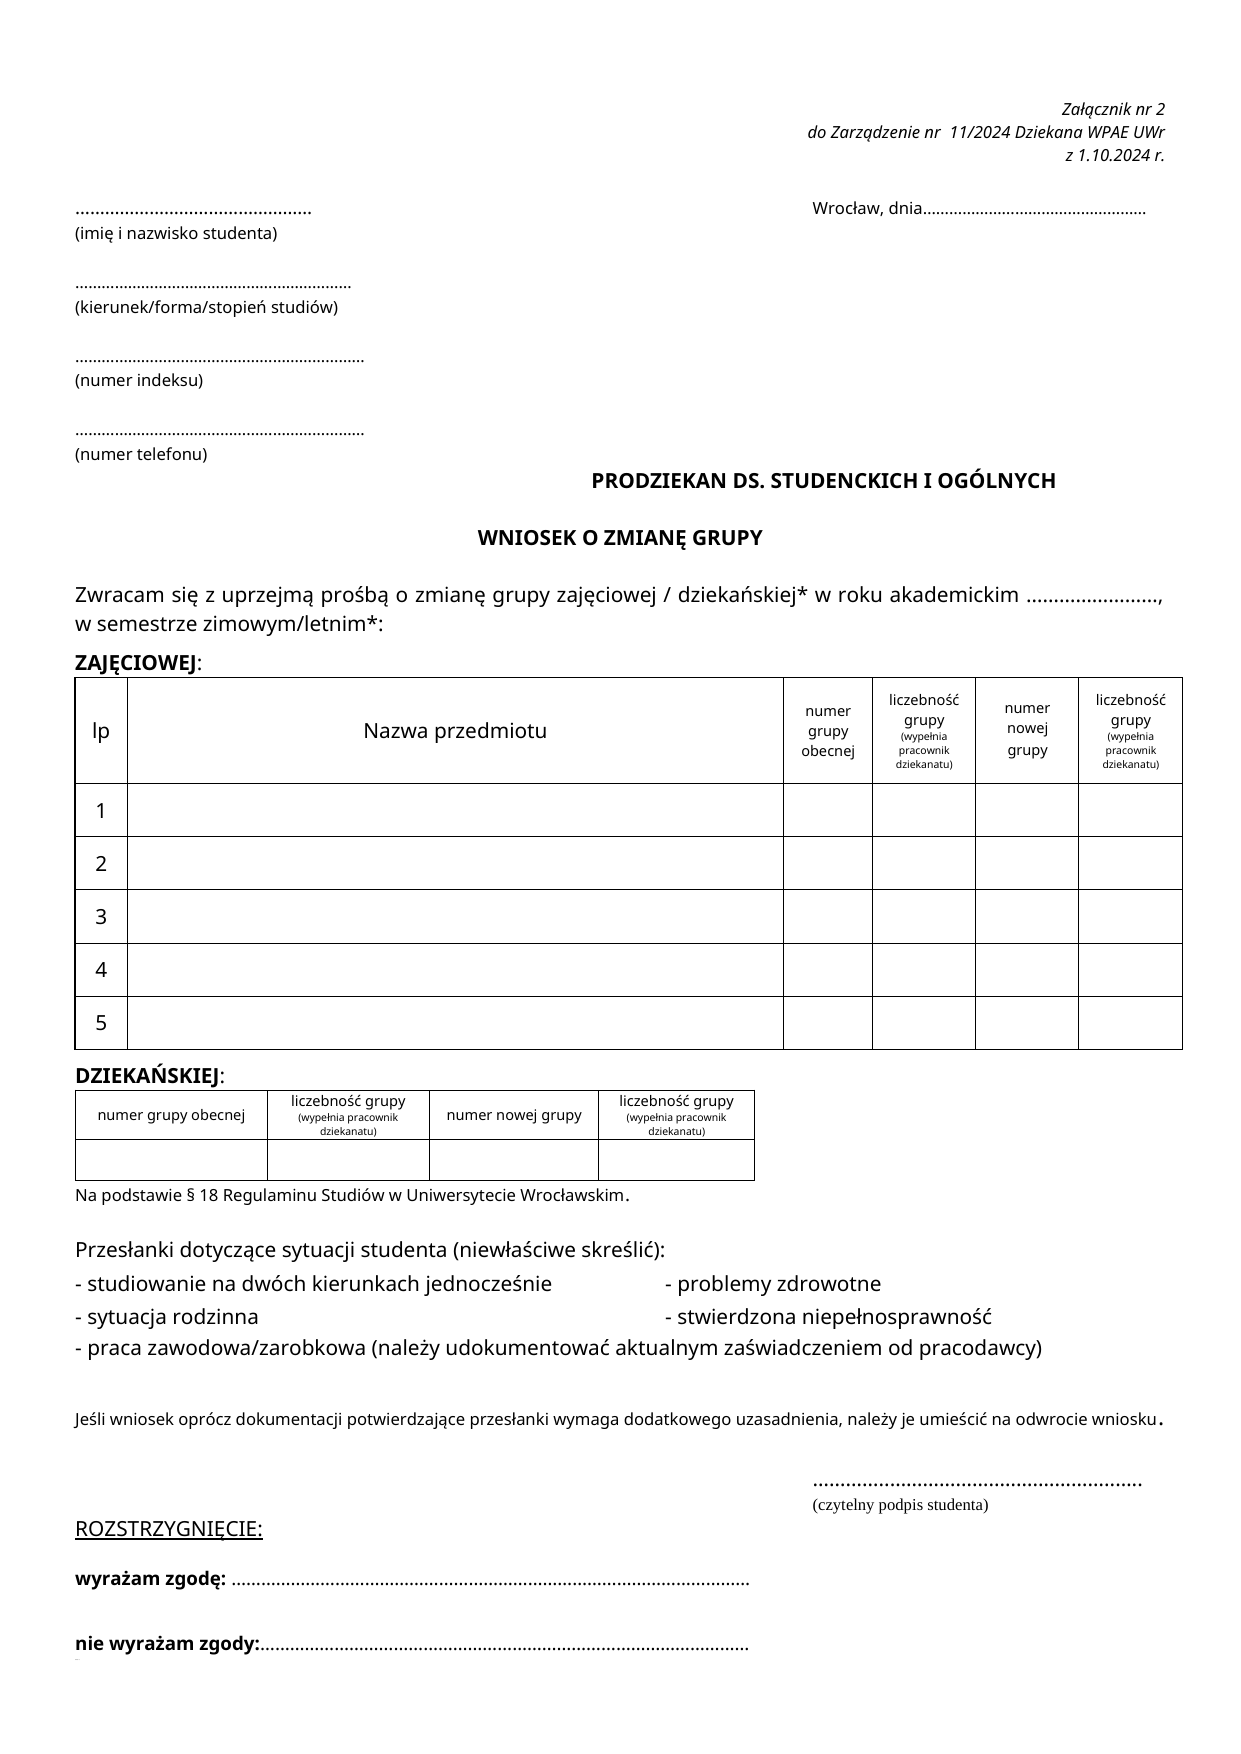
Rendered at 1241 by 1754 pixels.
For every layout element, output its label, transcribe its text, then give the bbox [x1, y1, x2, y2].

text Na podstawie § 18 Regulaminu Studiów w Uniwersytecie Wrocławskim. [75, 1181, 1165, 1207]
table_cell [128, 944, 783, 996]
table_cell [128, 784, 783, 836]
text (czytelny podpis studenta) [75, 1495, 1165, 1514]
text (numer indeksu) [75, 369, 1165, 391]
text WNIOSEK O ZMIANĘ GRUPY [75, 523, 1165, 552]
text Jeśli wniosek oprócz dokumentacji potwierdzające przesłanki wymaga dodatkowego uzasadnienia, należy je umieścić na odwrocie wniosku. …………..………………..…….…………..….. [75, 1401, 1165, 1493]
table_header Nazwa przedmiotu [128, 678, 783, 783]
text do Zarządzenie nr 11/2024 Dziekana WPAE UWr [75, 120, 1165, 143]
text nie wyrażam zgody:……………………………………………………………………………………… [75, 1631, 1165, 1656]
text - sytuacja rodzinna - stwierdzona niepełnosprawność [75, 1302, 1165, 1331]
table_cell [873, 997, 975, 1049]
text Załącznik nr 2 [75, 98, 1165, 120]
table_cell [784, 944, 872, 996]
text ……………………………………………………… [75, 271, 1165, 293]
text (imię i nazwisko studenta) [75, 222, 1165, 244]
table_cell [873, 837, 975, 889]
table_cell [128, 837, 783, 889]
table_header numer grupy obecnej [784, 678, 872, 783]
text wyrażam zgodę: …………………………………………………………………………………………… [75, 1566, 1165, 1591]
table_cell 3 [76, 890, 127, 942]
table_cell [76, 1140, 267, 1180]
table_header numer grupy obecnej [76, 1091, 267, 1139]
table_header liczebność grupy (wypełnia pracownik dziekanatu) [873, 678, 975, 783]
text ………………………………………………………… [75, 418, 1165, 440]
table_cell [784, 837, 872, 889]
table_cell 5 [76, 997, 127, 1049]
text (numer telefonu) [75, 442, 1165, 465]
table_cell [1079, 997, 1182, 1049]
table_cell [128, 997, 783, 1049]
table_cell [1079, 944, 1182, 996]
text - praca zawodowa/zarobkowa (należy udokumentować aktualnym zaświadczeniem od pracodawcy) [75, 1333, 1165, 1362]
table_cell [268, 1140, 429, 1180]
table_cell [976, 997, 1078, 1049]
text ………………………………………………………… [75, 344, 1165, 367]
text PRODZIEKAN DS. STUDENCKICH I OGÓLNYCH [75, 467, 1165, 495]
table_cell 4 [76, 944, 127, 996]
table_cell [784, 890, 872, 942]
table_header liczebność grupy (wypełnia pracownik dziekanatu) [599, 1091, 754, 1139]
table_cell [599, 1140, 754, 1180]
text Przesłanki dotyczące sytuacji studenta (niewłaściwe skreślić): [75, 1235, 1165, 1264]
table_cell [976, 837, 1078, 889]
table_cell [873, 944, 975, 996]
table_header numer nowej grupy [976, 678, 1078, 783]
table_cell [430, 1140, 598, 1180]
table_cell [976, 890, 1078, 942]
table_cell [976, 784, 1078, 836]
text - studiowanie na dwóch kierunkach jednocześnie - problemy zdrowotne [75, 1269, 1165, 1297]
table_header lp [76, 678, 127, 783]
text ………………………………………… Wrocław, dnia…………………………………………… [75, 194, 1165, 220]
table_cell [976, 944, 1078, 996]
text ZAJĘCIOWEJ: [75, 648, 1165, 677]
table_cell 2 [76, 837, 127, 889]
table_cell [873, 784, 975, 836]
table_cell [784, 784, 872, 836]
text z 1.10.2024 r. [75, 143, 1165, 166]
table_cell [1079, 784, 1182, 836]
text (kierunek/forma/stopień studiów) [75, 295, 1165, 318]
table_cell [1079, 890, 1182, 942]
table_cell [128, 890, 783, 942]
text DZIEKAŃSKIEJ: [75, 1061, 1165, 1089]
table_cell 1 [76, 784, 127, 836]
text Zwracam się z uprzejmą prośbą o zmianę grupy zajęciowej / dziekańskiej* w roku akademickim ……………………, w semestrze zimowym/letnim*: [75, 580, 1165, 637]
table_header liczebność grupy (wypełnia pracownik dziekanatu) [1079, 678, 1182, 783]
text ROZSTRZYGNIĘCIE: [75, 1514, 1165, 1543]
table_header numer nowej grupy [430, 1091, 598, 1139]
table_cell [1079, 837, 1182, 889]
table_header liczebność grupy (wypełnia pracownik dziekanatu) [268, 1091, 429, 1139]
table_cell [784, 997, 872, 1049]
table_cell [873, 890, 975, 942]
